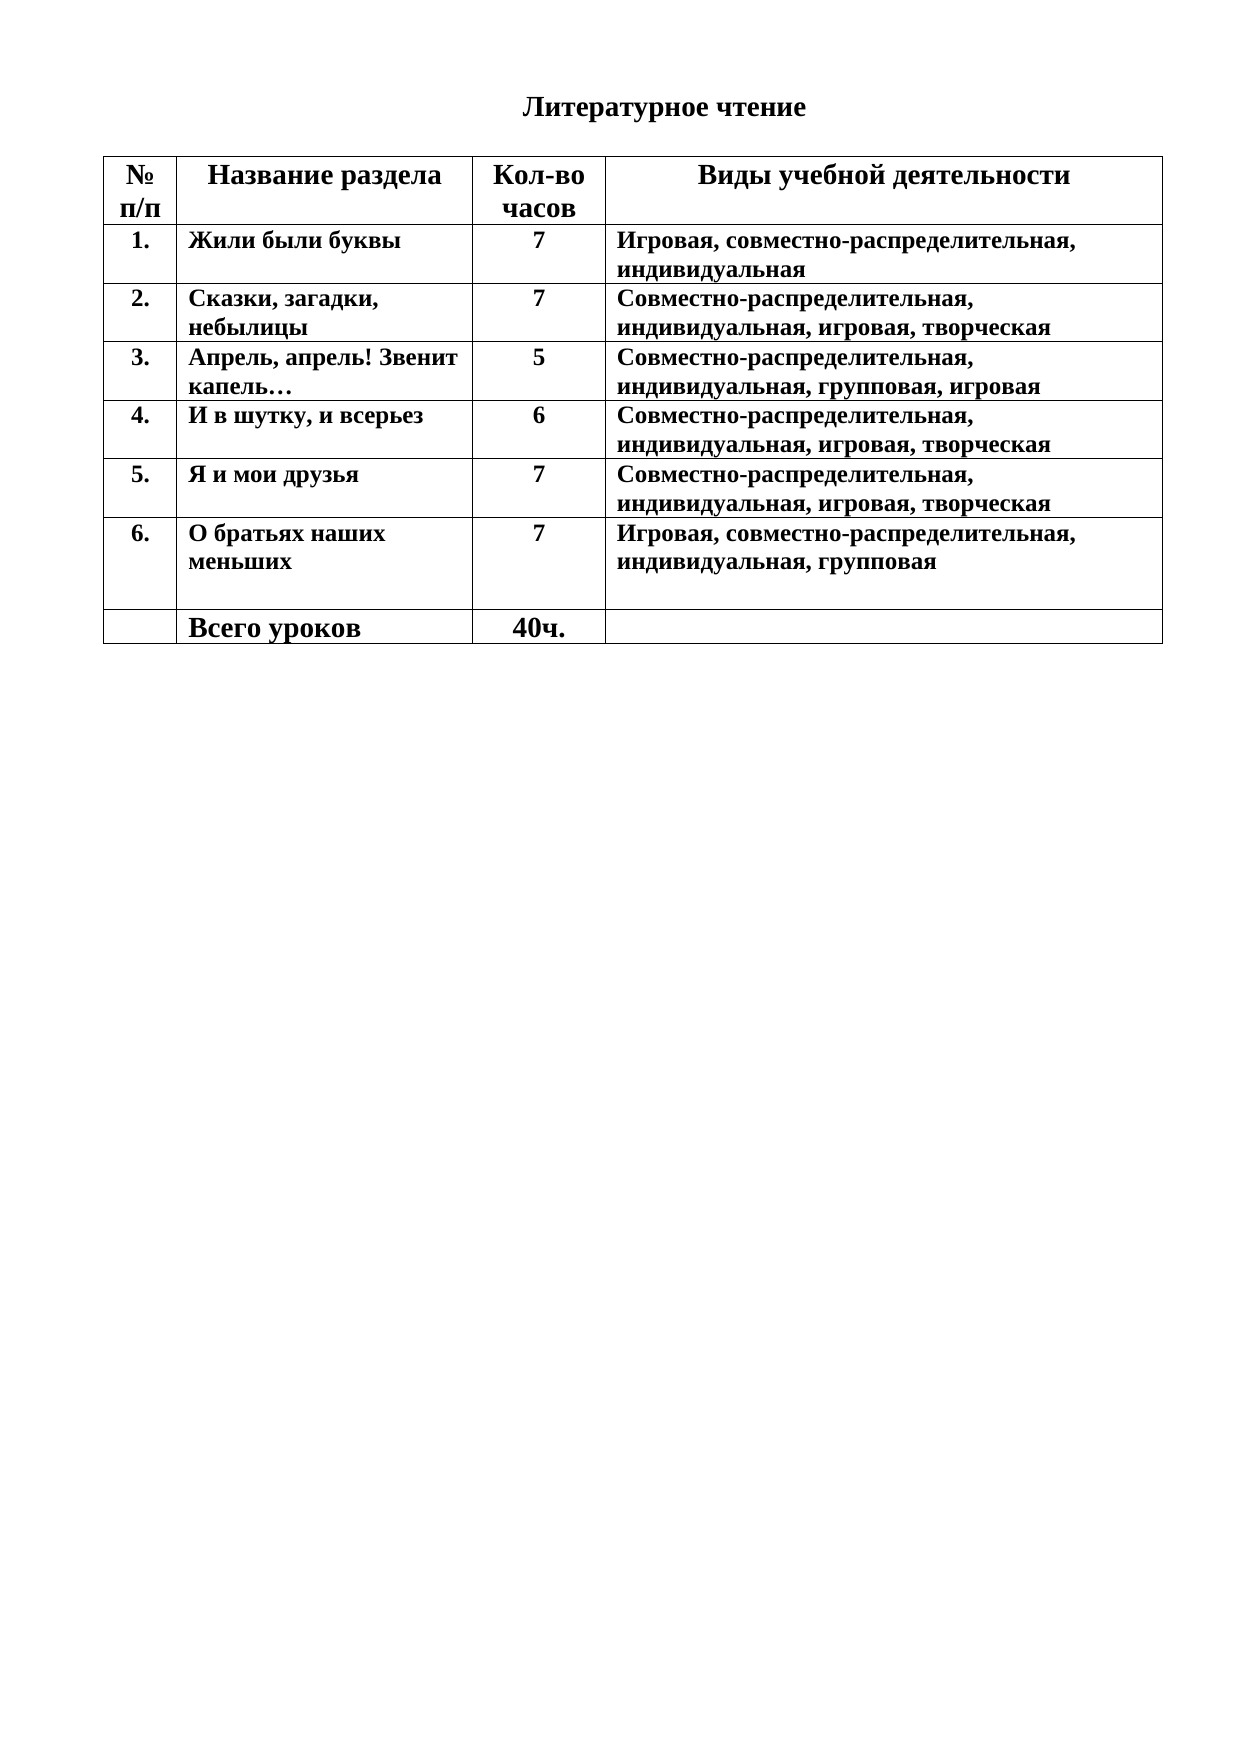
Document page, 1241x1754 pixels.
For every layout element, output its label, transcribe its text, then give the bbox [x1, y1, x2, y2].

table_cell 6. [104, 518, 176, 609]
table_cell Я и мои друзья [177, 459, 472, 517]
table_cell Всего уроков [177, 610, 472, 643]
table_cell [104, 610, 176, 643]
table_cell 7 [473, 459, 605, 517]
table_header Название раздела [177, 157, 472, 224]
text Литературное чтение [177, 89, 1152, 122]
table_cell И в шутку, и всерьез [177, 401, 472, 458]
table_cell 1. [104, 225, 176, 282]
table_cell 6 [473, 401, 605, 458]
table_header Виды учебной деятельности [606, 157, 1162, 224]
table_cell 5. [104, 459, 176, 517]
table_cell 3. [104, 342, 176, 399]
table_cell О братьях наших меньших [177, 518, 472, 609]
table_cell Совместно-распределительная, индивидуальная, групповая, игровая [606, 342, 1162, 399]
table_cell Совместно-распределительная, индивидуальная, игровая, творческая [606, 401, 1162, 458]
table_header Кол-во часов [473, 157, 605, 224]
table_cell Совместно-распределительная, индивидуальная, игровая, творческая [606, 459, 1162, 517]
table_cell Игровая, совместно-распределительная, индивидуальная [606, 225, 1162, 282]
table_cell 2. [104, 284, 176, 341]
table_cell Совместно-распределительная, индивидуальная, игровая, творческая [606, 284, 1162, 341]
table_cell Апрель, апрель! Звенит капель… [177, 342, 472, 399]
table_cell 4. [104, 401, 176, 458]
table_cell Сказки, загадки, небылицы [177, 284, 472, 341]
table_cell Игровая, совместно-распределительная, индивидуальная, групповая [606, 518, 1162, 609]
table_cell 5 [473, 342, 605, 399]
table_cell Жили были буквы [177, 225, 472, 282]
table_cell 7 [473, 225, 605, 282]
table_cell 7 [473, 284, 605, 341]
table_header № п/п [104, 157, 176, 224]
table_cell 7 [473, 518, 605, 609]
table_cell [606, 610, 1162, 643]
table_cell 40ч. [473, 610, 605, 643]
